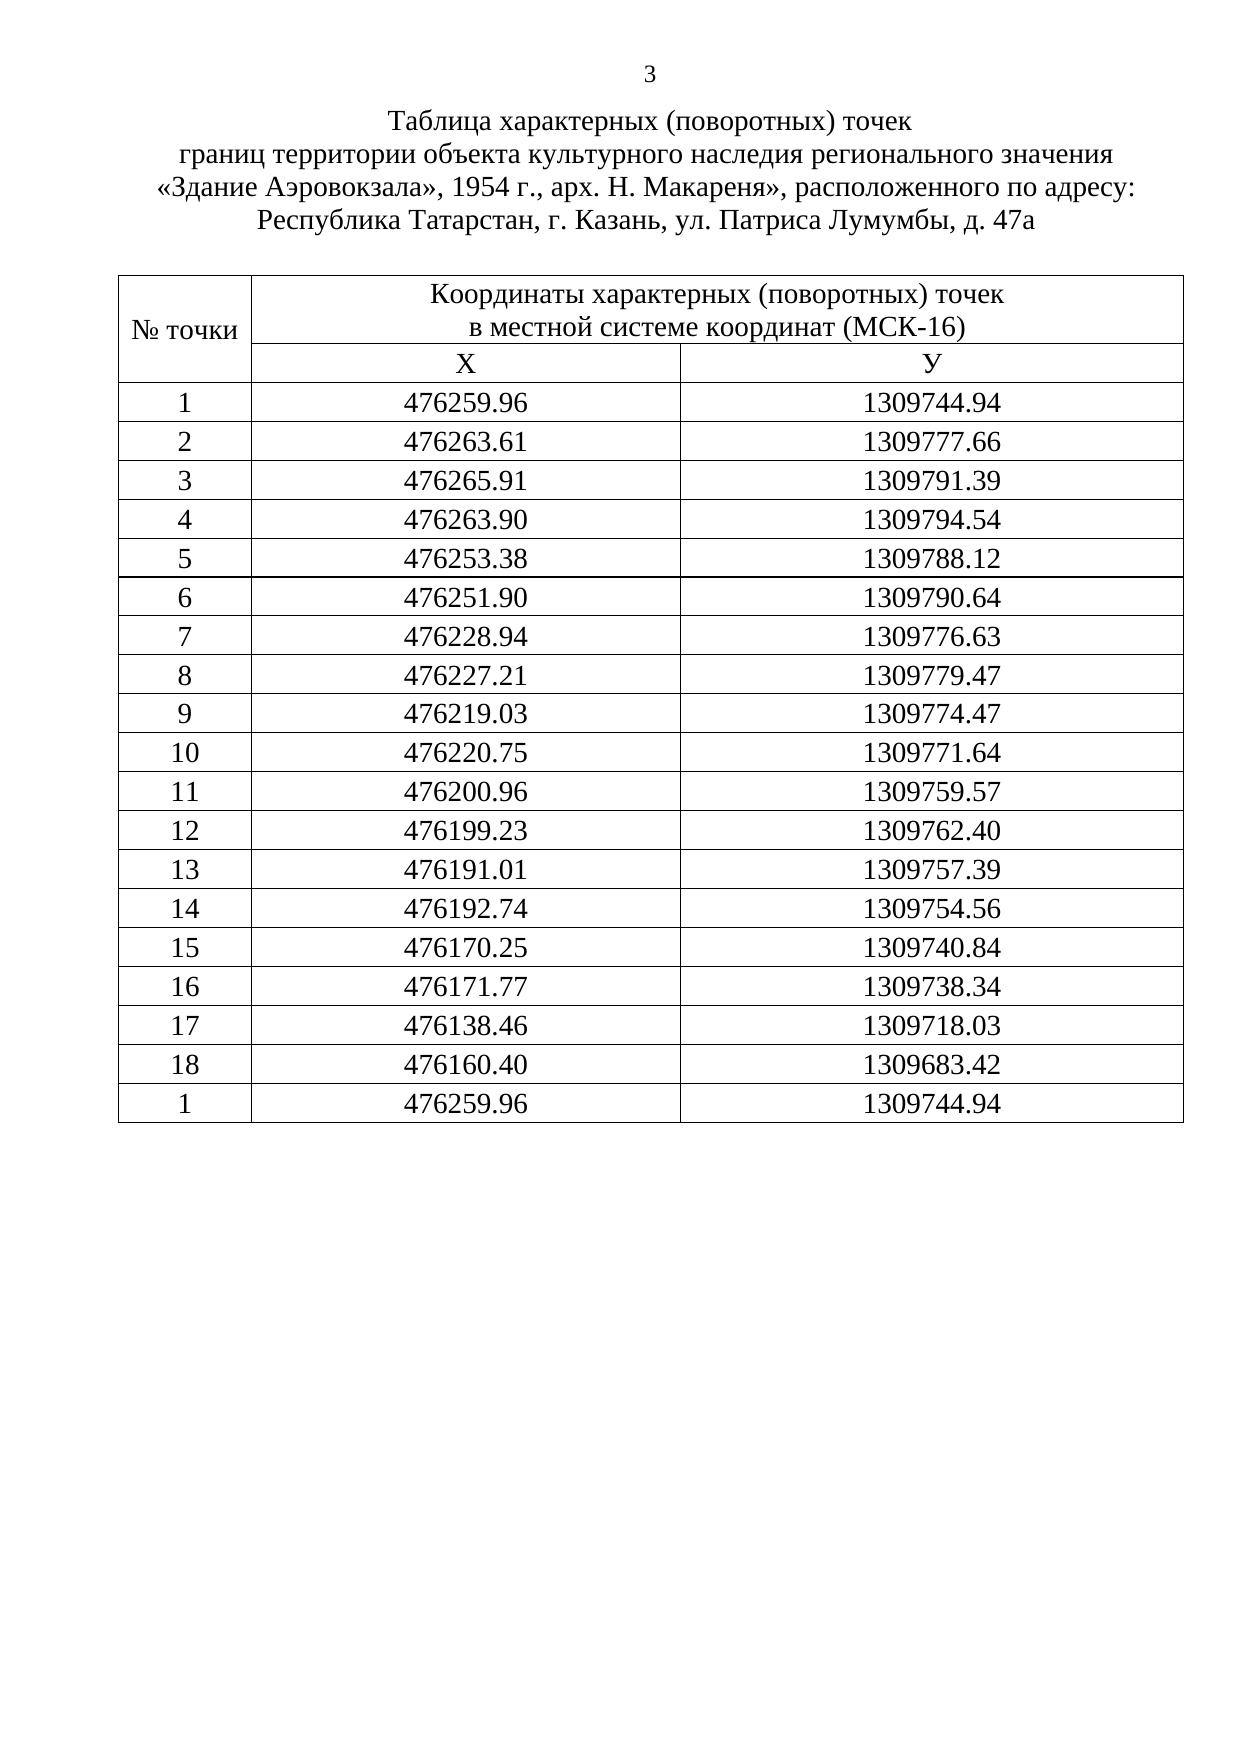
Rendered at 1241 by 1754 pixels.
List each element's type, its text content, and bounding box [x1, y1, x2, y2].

table_cell 1309776.63 [681, 616, 1183, 654]
table_header Координаты характерных (поворотных) точек в местной системе координат (МСК-16) [252, 276, 1183, 343]
table_cell Х [252, 344, 680, 382]
table_cell 476265.91 [252, 461, 680, 498]
table_cell 476192.74 [252, 889, 680, 927]
table_cell 1309794.54 [681, 500, 1183, 537]
table_cell 1309759.57 [681, 772, 1183, 810]
table_cell 476170.25 [252, 928, 680, 966]
table_cell 11 [119, 772, 251, 810]
table_cell 17 [119, 1006, 251, 1044]
table_cell 7 [119, 616, 251, 654]
table_cell 476263.61 [252, 422, 680, 459]
table_cell 1309744.94 [681, 1084, 1183, 1122]
table_cell 9 [119, 694, 251, 732]
table_cell 476253.38 [252, 539, 680, 576]
table_cell 476259.96 [252, 383, 680, 421]
table_cell 476160.40 [252, 1045, 680, 1083]
table_cell У [681, 344, 1183, 382]
table_cell 12 [119, 811, 251, 849]
table_cell 1309718.03 [681, 1006, 1183, 1044]
table_cell 476199.23 [252, 811, 680, 849]
table_cell 6 [119, 578, 251, 615]
table_cell 18 [119, 1045, 251, 1083]
table_cell 1309774.47 [681, 694, 1183, 732]
table_cell 15 [119, 928, 251, 966]
table_cell 8 [119, 655, 251, 693]
table_cell 476200.96 [252, 772, 680, 810]
table_header № точки [119, 276, 251, 382]
table_cell 1309757.39 [681, 850, 1183, 888]
table_cell 5 [119, 539, 251, 576]
table_cell 2 [119, 422, 251, 459]
table_cell 1309790.64 [681, 578, 1183, 615]
table_cell 1309744.94 [681, 383, 1183, 421]
table_cell 476228.94 [252, 616, 680, 654]
table_cell 13 [119, 850, 251, 888]
table_cell 476251.90 [252, 578, 680, 615]
table_cell 1309771.64 [681, 733, 1183, 771]
table_cell 1309754.56 [681, 889, 1183, 927]
text Таблица характерных (поворотных) точек [118, 103, 1181, 137]
table_cell 476220.75 [252, 733, 680, 771]
table_cell 16 [119, 967, 251, 1005]
table_cell 476263.90 [252, 500, 680, 537]
table_cell 1 [119, 1084, 251, 1122]
table_cell 476171.77 [252, 967, 680, 1005]
table_cell 1309762.40 [681, 811, 1183, 849]
table_cell 3 [119, 461, 251, 498]
table_cell 476227.21 [252, 655, 680, 693]
table_cell 1309791.39 [681, 461, 1183, 498]
table_cell 1309779.47 [681, 655, 1183, 693]
table_cell 1309777.66 [681, 422, 1183, 459]
table_cell 1 [119, 383, 251, 421]
table_cell 1309738.34 [681, 967, 1183, 1005]
table_cell 1309740.84 [681, 928, 1183, 966]
table_cell 476259.96 [252, 1084, 680, 1122]
table_cell 4 [119, 500, 251, 537]
table_cell 1309788.12 [681, 539, 1183, 576]
table_cell 14 [119, 889, 251, 927]
text границ территории объекта культурного наследия регионального значения «Здание Аэровокзала», 1954 г., арх. Н. Макареня», расположенного по адресу: Республика Татарстан, г. Казань, ул. Патриса Лумумбы, д. 47а [118, 137, 1174, 236]
table_cell 10 [119, 733, 251, 771]
table_cell 476138.46 [252, 1006, 680, 1044]
table_cell 1309683.42 [681, 1045, 1183, 1083]
table_cell 476219.03 [252, 694, 680, 732]
table_cell 476191.01 [252, 850, 680, 888]
